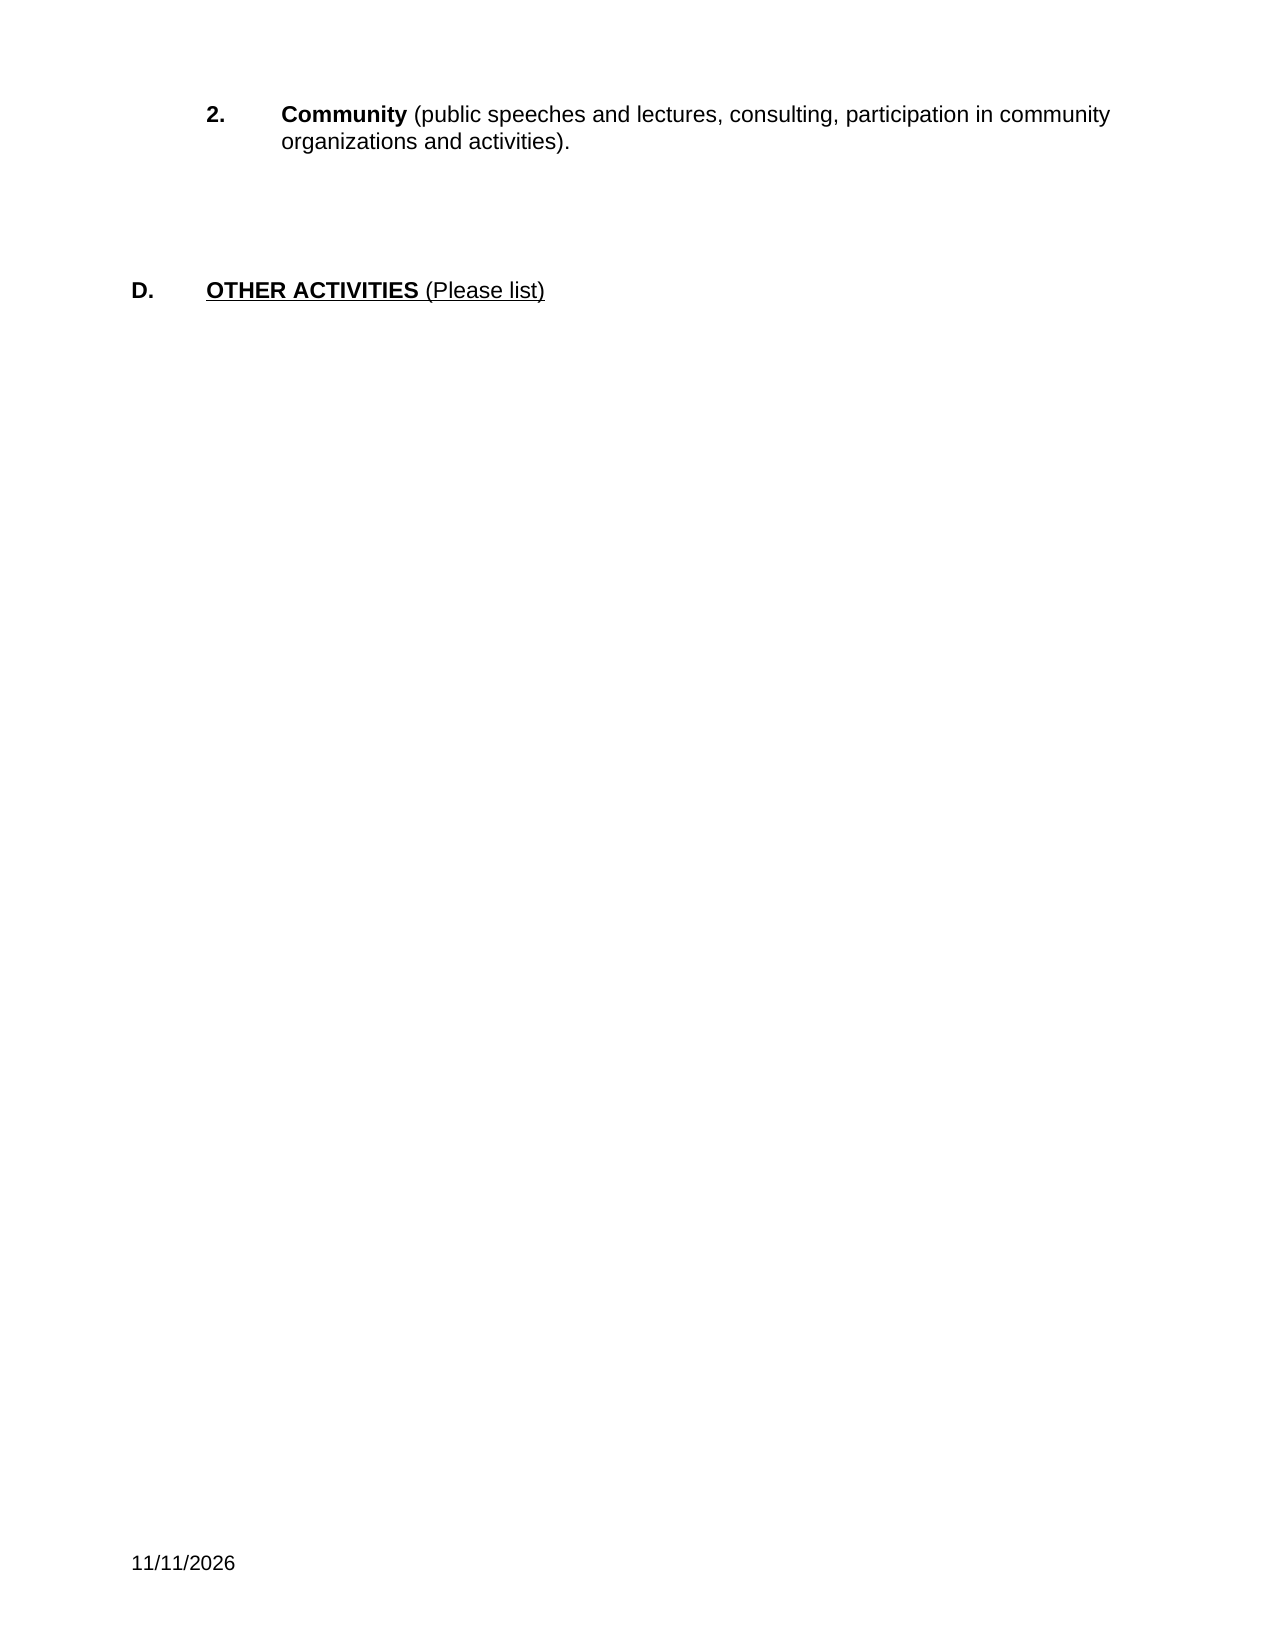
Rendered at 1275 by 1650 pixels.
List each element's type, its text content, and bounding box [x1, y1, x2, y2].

text D. OTHER ACTIVITIES (Please list) [131, 277, 1162, 303]
list Community (public speeches and lectures, consulting, participation in community organizations and activities). [206, 101, 1162, 154]
